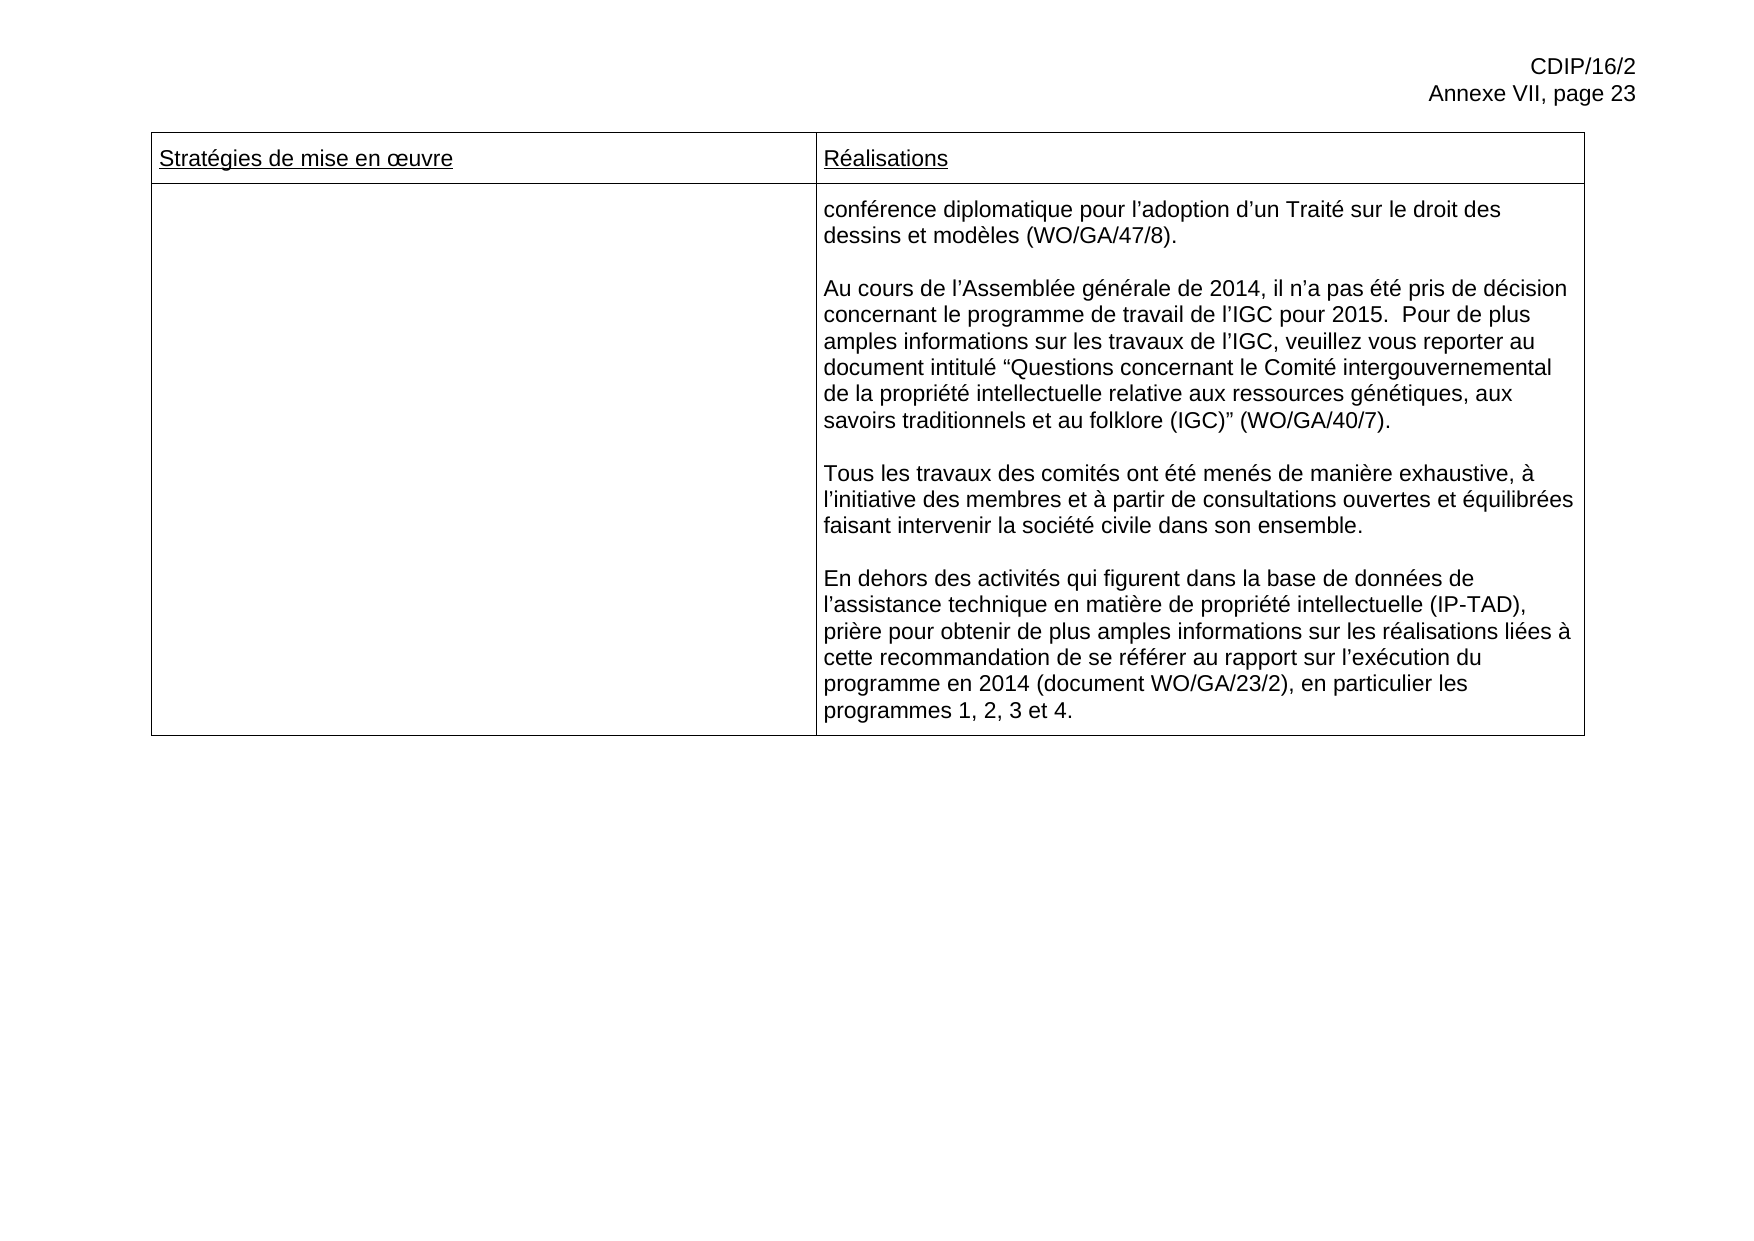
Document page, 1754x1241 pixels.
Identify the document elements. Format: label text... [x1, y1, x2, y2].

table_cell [817, 184, 1584, 735]
table_header Stratégies de mise en œuvre [152, 133, 816, 183]
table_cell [152, 184, 816, 735]
table_header Réalisations [817, 133, 1584, 183]
